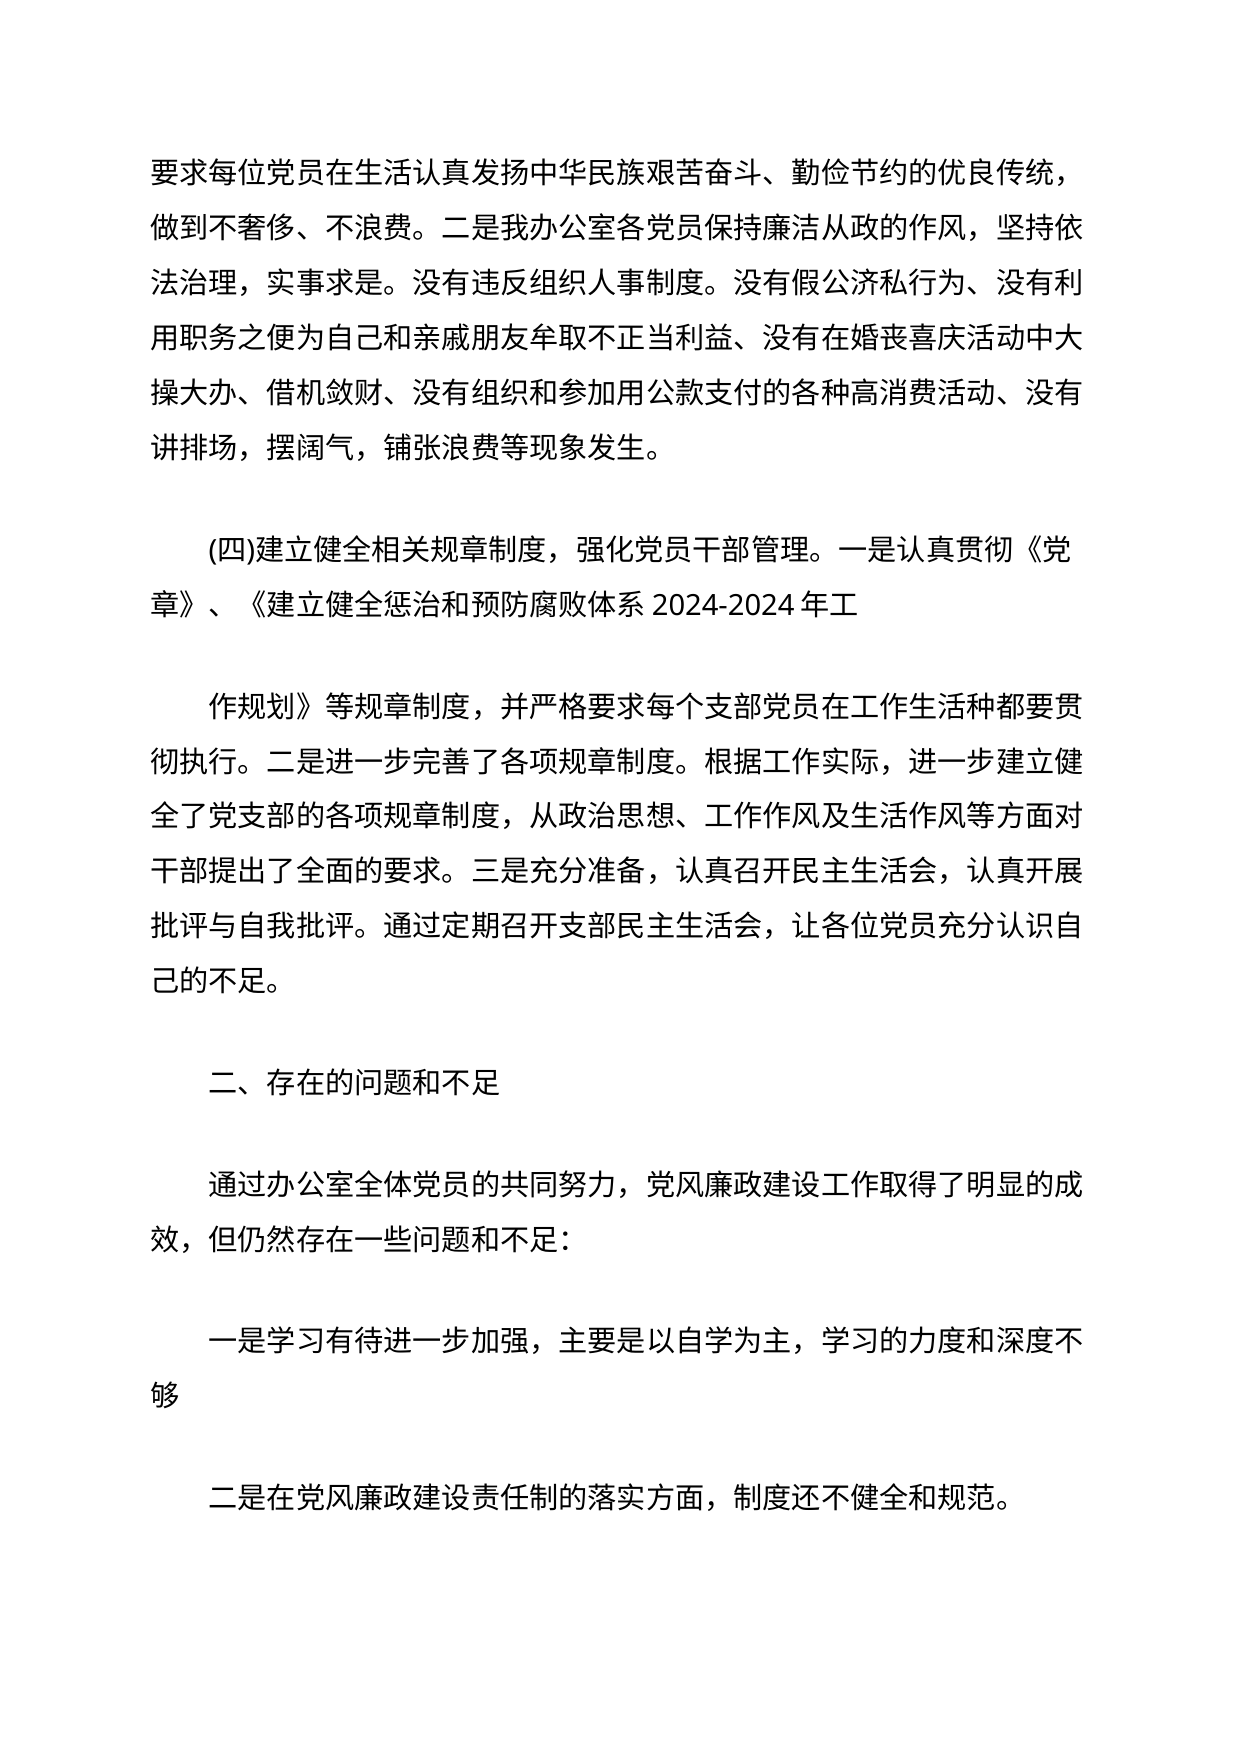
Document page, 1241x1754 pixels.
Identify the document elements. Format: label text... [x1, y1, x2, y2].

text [150, 150, 1090, 467]
text 二是在党风廉政建设责任制的落实方面，制度还不健全和规范。 [150, 1474, 1090, 1517]
text (四)建立健全相关规章制度，强化党员干部管理。一是认真贯彻《党章》、《建立健全惩治和预防腐败体系2024-2024年工 [150, 526, 1090, 624]
text 作规划》等规章制度，并严格要求每个支部党员在工作生活种都要贯彻执行。二是进一步完善了各项规章制度。根据工作实际，进一步建立健全了党支部的各项规章制度，从政治思想、工作作风及生活作风等方面对干部提出了全面的要求。三是充分准备，认真召开民主生活会，认真开展批评与自我批评。通过定期召开支部民主生活会，让各位党员充分认识自己的不足。 [150, 683, 1090, 1000]
text 一是学习有待进一步加强，主要是以自学为主，学习的力度和深度不够 [150, 1318, 1090, 1415]
text 二、存在的问题和不足 [150, 1059, 1090, 1102]
text 通过办公室全体党员的共同努力，党风廉政建设工作取得了明显的成效，但仍然存在一些问题和不足： [150, 1161, 1090, 1258]
